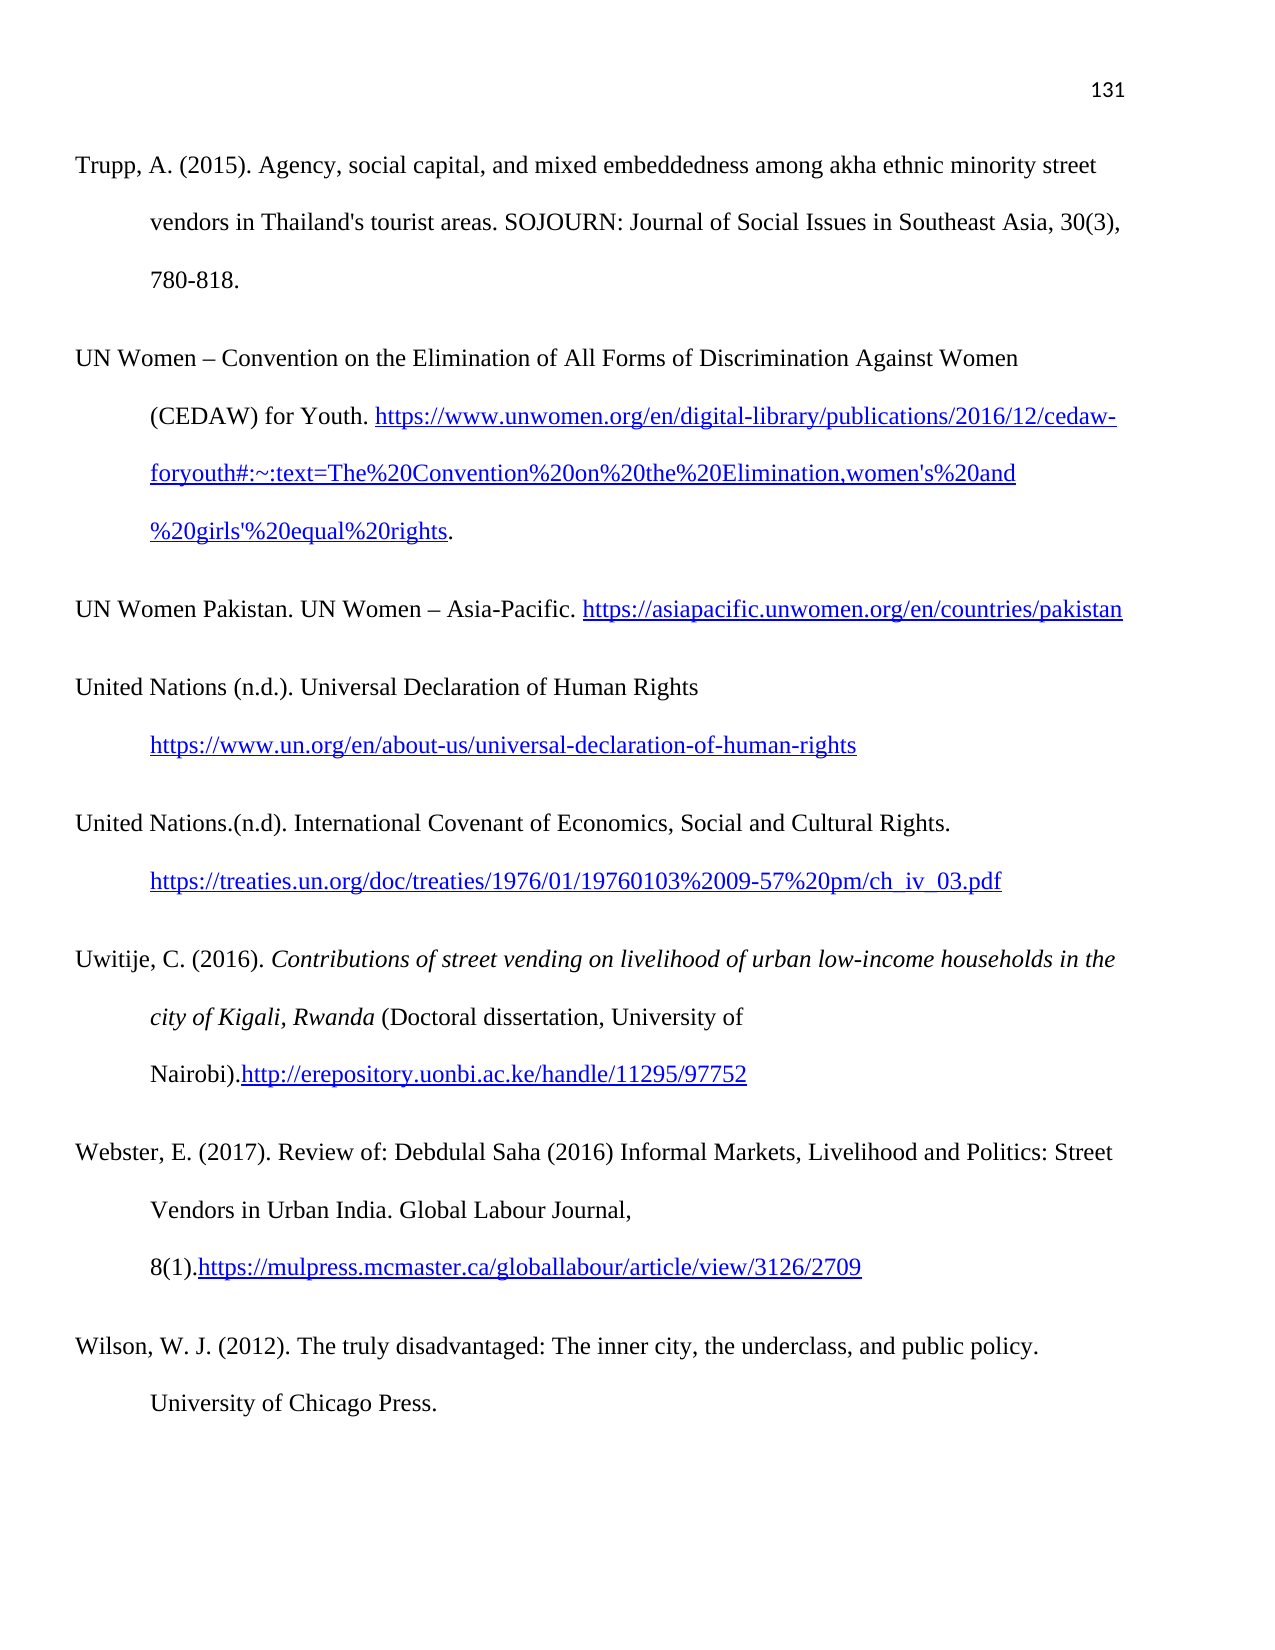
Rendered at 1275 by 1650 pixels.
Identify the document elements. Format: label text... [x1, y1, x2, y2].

text United Nations.(n.d). International Covenant of Economics, Social and Cultural Rights. https://treaties.un.org/doc/treaties/1976/01/19760103%2009-57%20pm/ch_iv_03.pdf [75, 808, 1125, 894]
text UN Women Pakistan. UN Women – Asia-Pacific. https://asiapacific.unwomen.org/en/countries/pakistan [75, 594, 1125, 623]
text UN Women – Convention on the Elimination of All Forms of Discrimination Against Women (CEDAW) for Youth. https://www.unwomen.org/en/digital-library/publications/2016/12/cedaw-foryouth#:~:text=The%20Convention%20on%20the%20Elimination,women's%20and%20girls'%20equal%20rights. [75, 343, 1125, 544]
text United Nations (n.d.). Universal Declaration of Human Rights https://www.un.org/en/about-us/universal-declaration-of-human-rights [75, 672, 1125, 759]
text Wilson, W. J. (2012). The truly disadvantaged: The inner city, the underclass, and public policy. University of Chicago Press. [75, 1331, 1125, 1417]
text Webster, E. (2017). Review of: Debdulal Saha (2016) Informal Markets, Livelihood and Politics: Street Vendors in Urban India. Global Labour Journal, 8(1).https://mulpress.mcmaster.ca/globallabour/article/view/3126/2709 [75, 1137, 1125, 1281]
text Trupp, A. (2015). Agency, social capital, and mixed embeddedness among akha ethnic minority street vendors in Thailand's tourist areas. SOJOURN: Journal of Social Issues in Southeast Asia, 30(3), 780-818. [75, 150, 1125, 294]
text Uwitije, C. (2016). Contributions of street vending on livelihood of urban low-income households in the city of Kigali, Rwanda (Doctoral dissertation, University of Nairobi).http://erepository.uonbi.ac.ke/handle/11295/97752 [75, 944, 1125, 1088]
